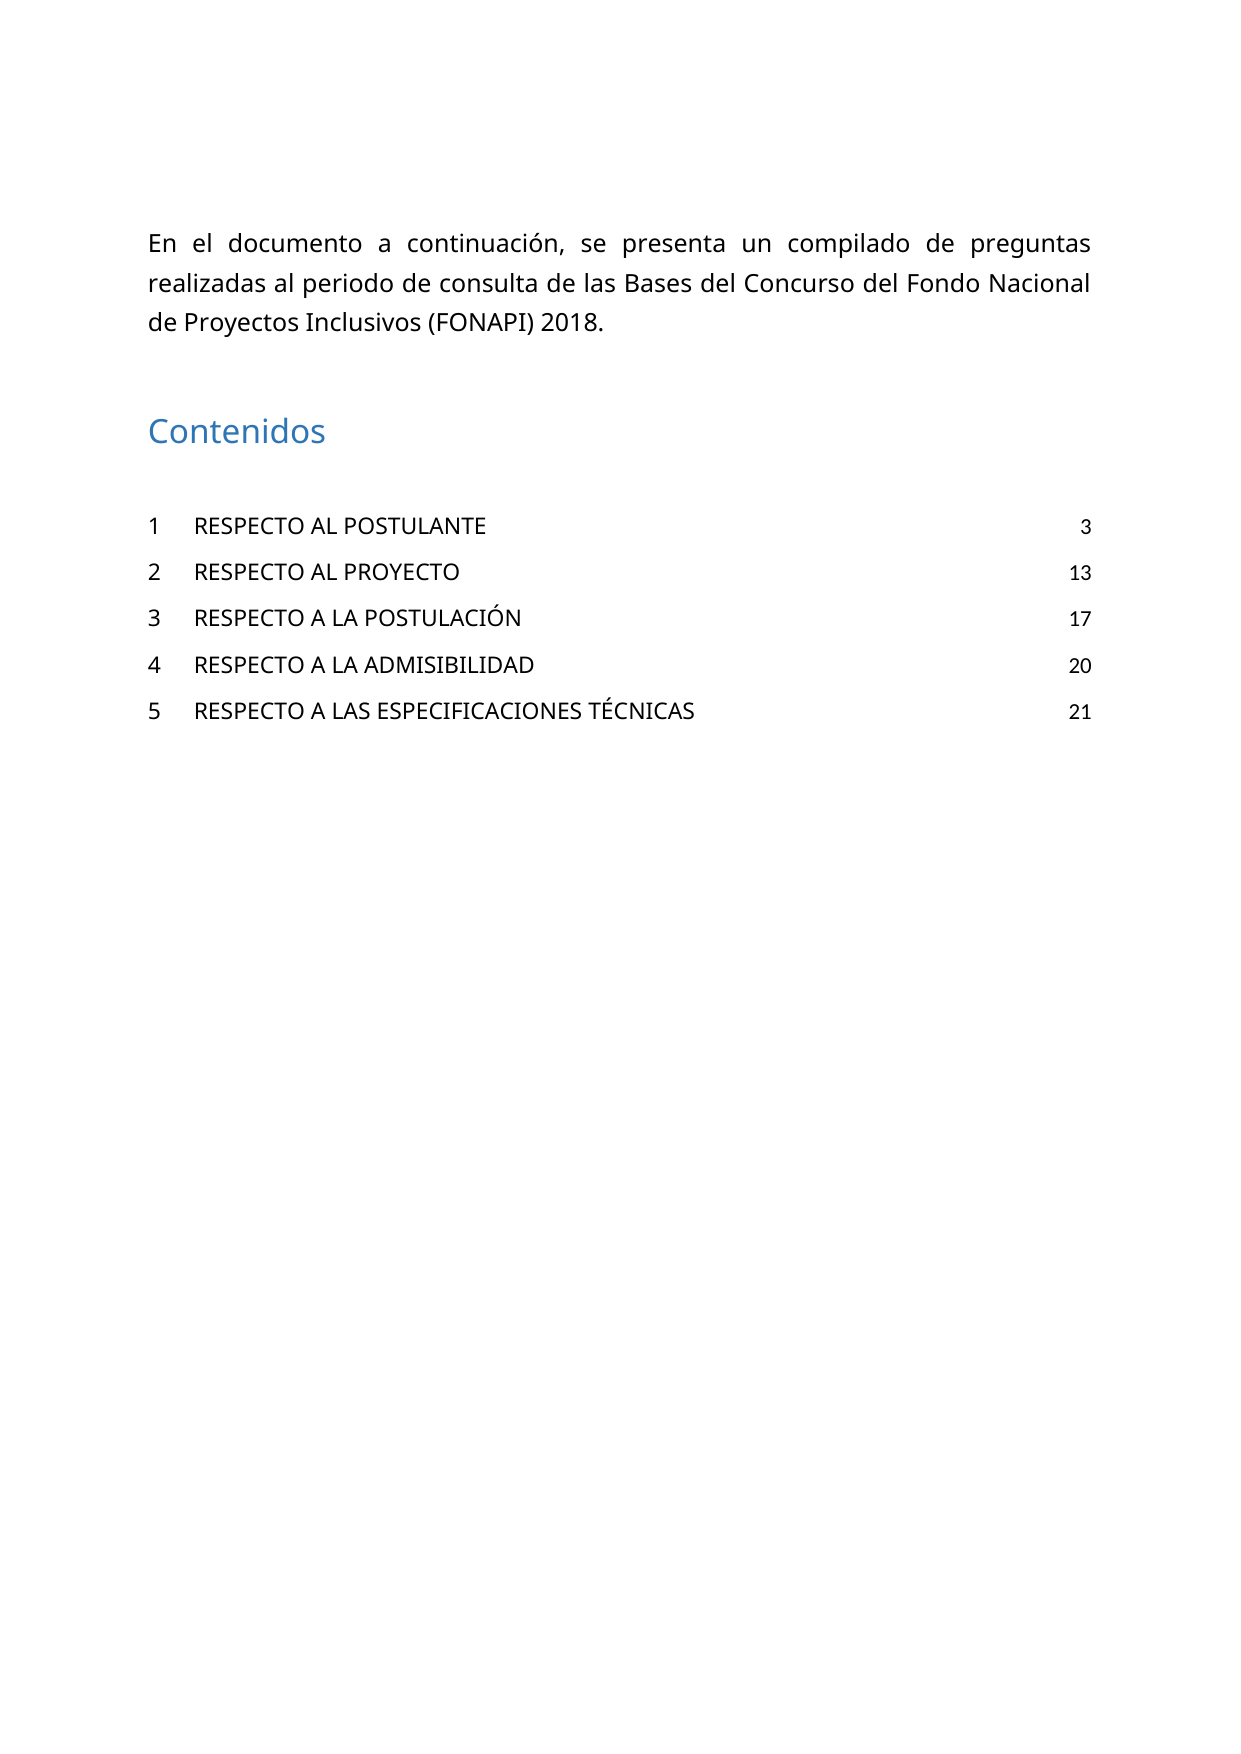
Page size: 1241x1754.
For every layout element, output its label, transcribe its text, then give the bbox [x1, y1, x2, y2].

text Contenidos [148, 408, 1092, 453]
text En el documento a continuación, se presenta un compilado de preguntas realizadas al periodo de consulta de las Bases del Concurso del Fondo Nacional de Proyectos Inclusivos (FONAPI) 2018. [148, 226, 1092, 338]
